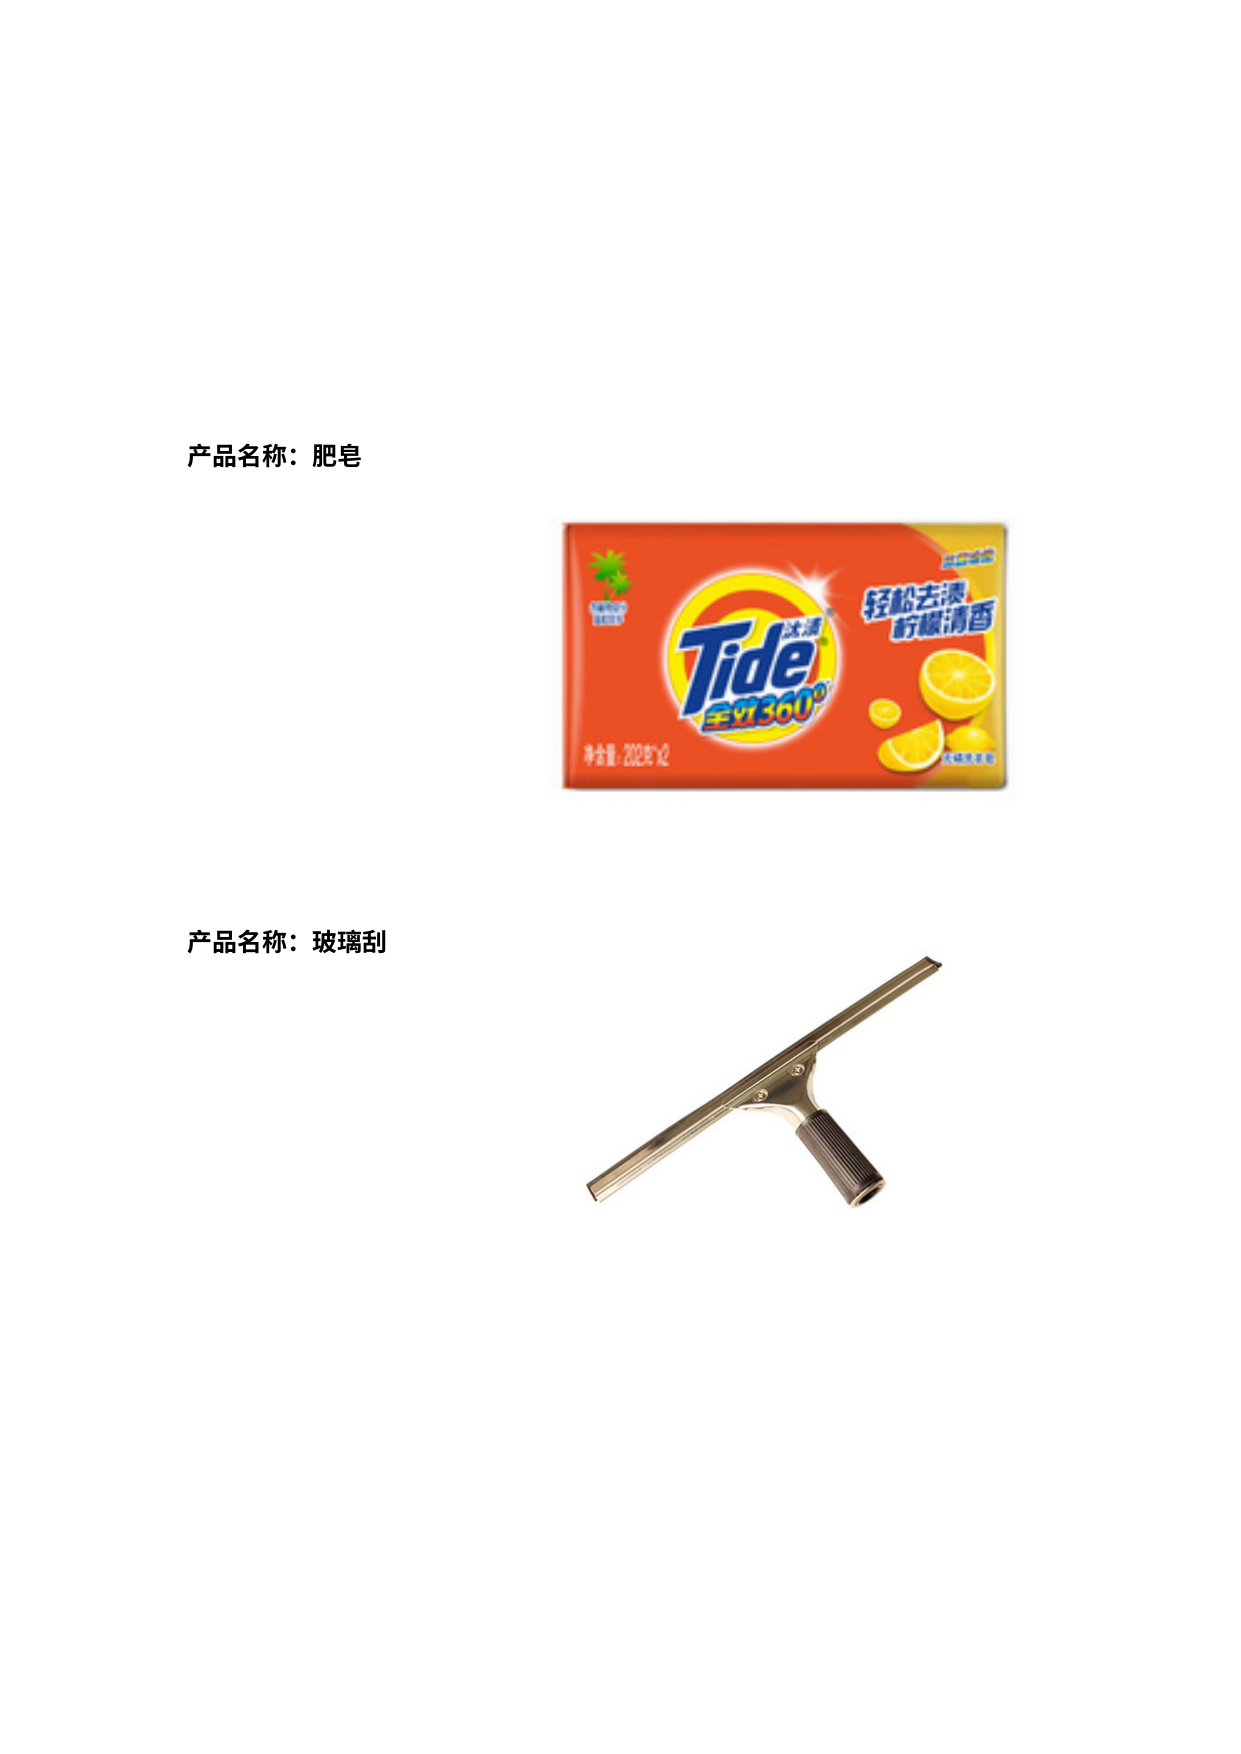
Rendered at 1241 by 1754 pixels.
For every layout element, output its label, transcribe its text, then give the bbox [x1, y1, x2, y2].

text 产品名称：肥皂 [187, 422, 1053, 487]
picture [575, 931, 959, 1222]
picture [548, 517, 1022, 797]
text 产品名称：玻璃刮 [187, 908, 1053, 973]
